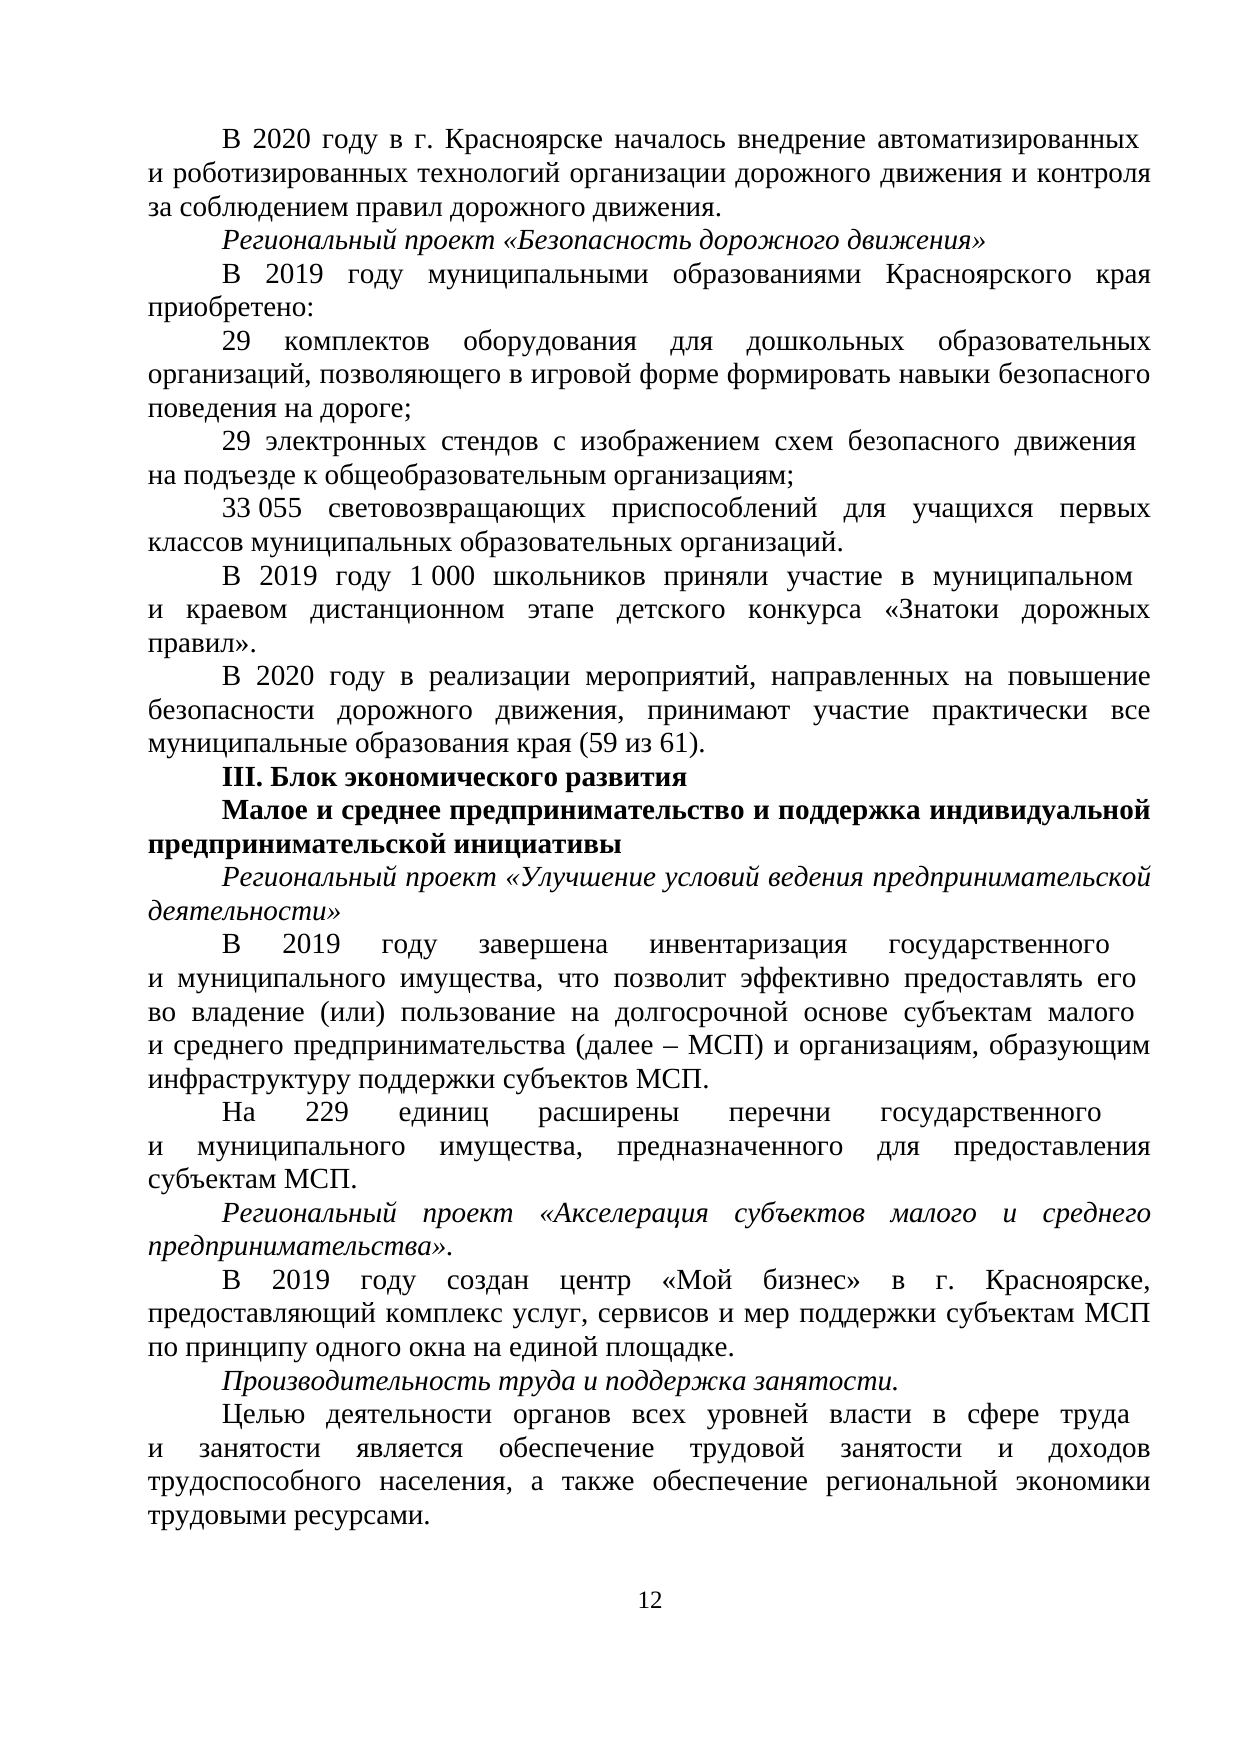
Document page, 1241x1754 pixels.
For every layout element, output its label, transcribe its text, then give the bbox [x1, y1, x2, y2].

text Региональный проект «Акселерация субъектов малого и среднего предпринимательства». [148, 1195, 1152, 1262]
text В 2019 году завершена инвентаризация государственного и муниципального имущества, что позволит эффективно предоставлять его во владение (или) пользование на долгосрочной основе субъектам малого и среднего предпринимательства (далее – МСП) и организациям, образующим инфраструктуру поддержки субъектов МСП. [148, 927, 1152, 1094]
text 33 055 световозвращающих приспособлений для учащихся первых классов муниципальных образовательных организаций. [148, 491, 1152, 558]
text Региональный проект «Безопасность дорожного движения» [148, 222, 1152, 256]
text В 2019 году 1 000 школьников приняли участие в муниципальном и краевом дистанционном этапе детского конкурса «Знатоки дорожных правил». [148, 558, 1152, 658]
text В 2020 году в г. Красноярске началось внедрение автоматизированных и роботизированных технологий организации дорожного движения и контроля за соблюдением правил дорожного движения. [148, 122, 1152, 222]
text 29 комплектов оборудования для дошкольных образовательных организаций, позволяющего в игровой форме формировать навыки безопасного поведения на дороге; [148, 323, 1152, 423]
text В 2019 году создан центр «Мой бизнес» в г. Красноярске, предоставляющий комплекс услуг, сервисов и мер поддержки субъектам МСП по принципу одного окна на единой площадке. [148, 1262, 1152, 1363]
text III. Блок экономического развития [148, 759, 1152, 792]
text Малое и среднее предпринимательство и поддержка индивидуальной предпринимательской инициативы [148, 792, 1152, 859]
text В 2019 году муниципальными образованиями Красноярского края приобретено: [148, 256, 1152, 323]
text Целью деятельности органов всех уровней власти в сфере труда и занятости является обеспечение трудовой занятости и доходов трудоспособного населения, а также обеспечение региональной экономики трудовыми ресурсами. [148, 1396, 1152, 1530]
text На 229 единиц расширены перечни государственного и муниципального имущества, предназначенного для предоставления субъектам МСП. [148, 1094, 1152, 1195]
text Региональный проект «Улучшение условий ведения предпринимательской деятельности» [148, 859, 1152, 927]
text 29 электронных стендов с изображением схем безопасного движения на подъезде к общеобразовательным организациям; [148, 423, 1152, 491]
text Производительность труда и поддержка занятости. [148, 1363, 1152, 1396]
text В 2020 году в реализации мероприятий, направленных на повышение безопасности дорожного движения, принимают участие практически все муниципальные образования края (59 из 61). [148, 658, 1152, 759]
